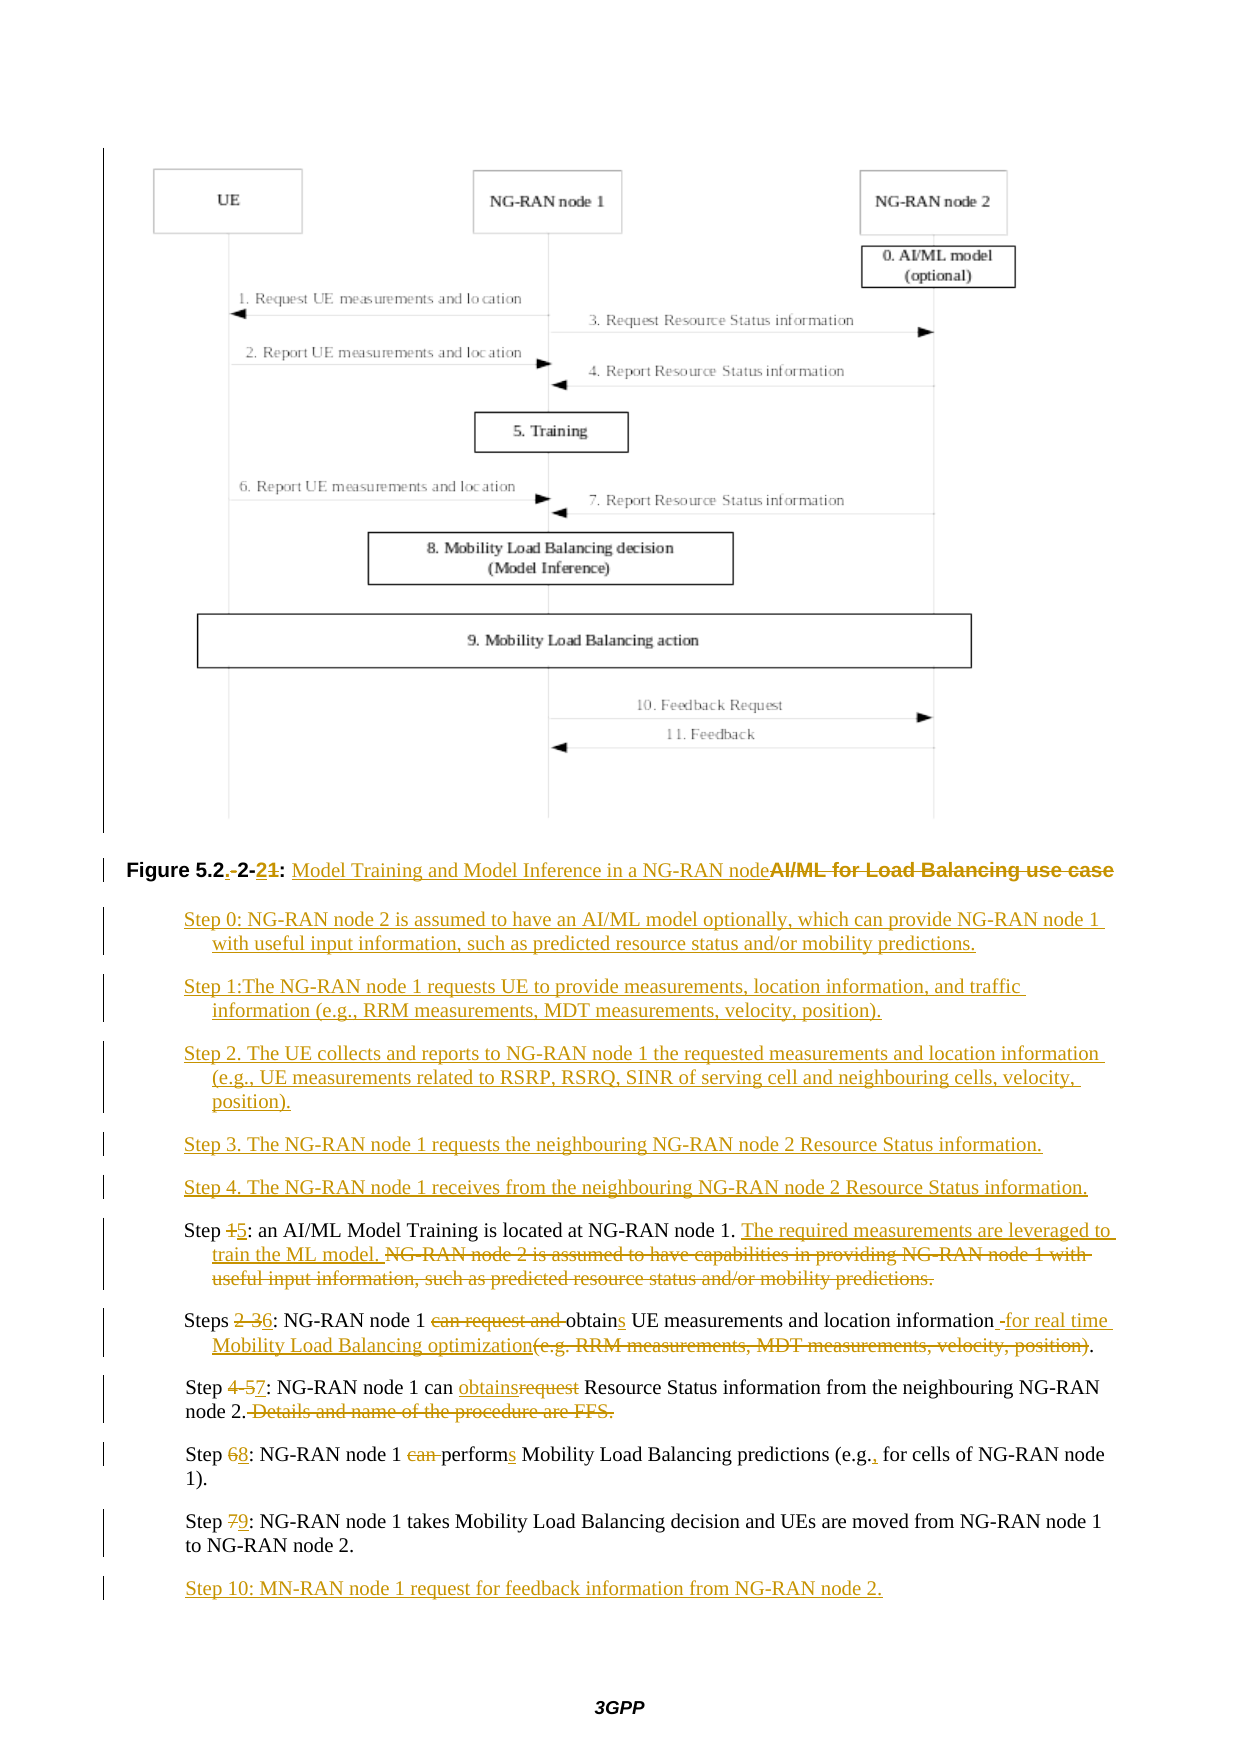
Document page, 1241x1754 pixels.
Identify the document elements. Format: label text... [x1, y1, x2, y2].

text Step : NG-RAN node 1 perform Mobility Load Balancing predictions (e.g. for cells of NG-RAN node 1). [185, 1442, 1122, 1490]
text Step : NG-RAN node 1 can Resource Status information from the neighbouring NG-RAN node 2. [185, 1375, 1122, 1423]
text Step : an AI/ML Model Training is located at NG-RAN node 1. [184, 1217, 1122, 1290]
text Step : NG-RAN node 1 takes Mobility Load Balancing decision and UEs are moved from NG-RAN node 1 to NG-RAN node 2. [185, 1509, 1122, 1557]
text Steps : NG-RAN node 1 obtain UE measurements and location information. [184, 1308, 1122, 1357]
text Figure 5.22-: [118, 858, 1122, 882]
